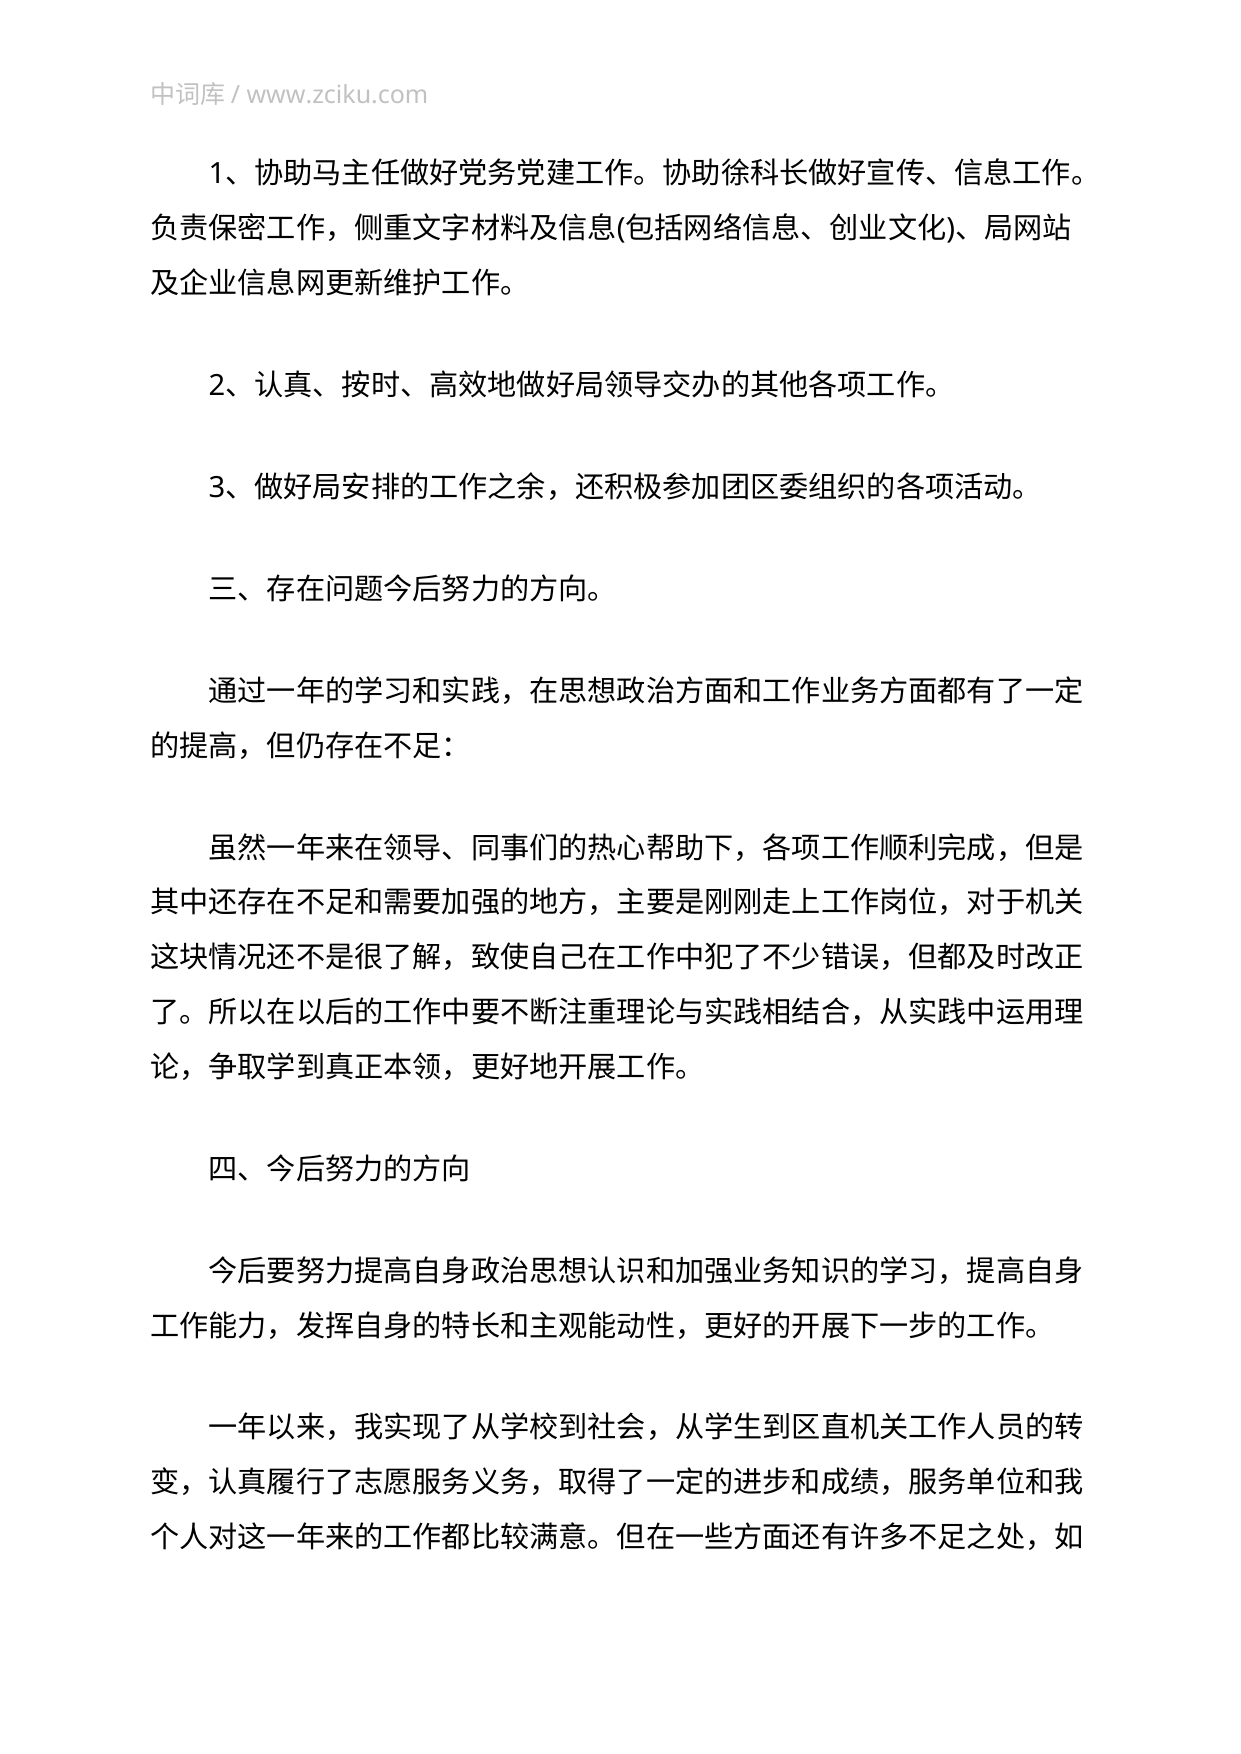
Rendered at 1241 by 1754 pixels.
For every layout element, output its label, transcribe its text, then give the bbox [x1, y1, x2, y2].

text 通过一年的学习和实践，在思想政治方面和工作业务方面都有了一定的提高，但仍存在不足： [150, 667, 1090, 765]
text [150, 1404, 1090, 1556]
text 1、协助马主任做好党务党建工作。协助徐科长做好宣传、信息工作。负责保密工作，侧重文字材料及信息(包括网络信息、创业文化)、局网站及企业信息网更新维护工作。 [150, 150, 1090, 302]
text 三、存在问题今后努力的方向。 [150, 566, 1090, 608]
text 四、今后努力的方向 [150, 1146, 1090, 1188]
text 虽然一年来在领导、同事们的热心帮助下，各项工作顺利完成，但是其中还存在不足和需要加强的地方，主要是刚刚走上工作岗位，对于机关这块情况还不是很了解，致使自己在工作中犯了不少错误，但都及时改正了。所以在以后的工作中要不断注重理论与实践相结合，从实践中运用理论，争取学到真正本领，更好地开展工作。 [150, 824, 1090, 1086]
text 2、认真、按时、高效地做好局领导交办的其他各项工作。 [150, 362, 1090, 404]
text 今后要努力提高自身政治思想认识和加强业务知识的学习，提高自身工作能力，发挥自身的特长和主观能动性，更好的开展下一步的工作。 [150, 1247, 1090, 1344]
text 3、做好局安排的工作之余，还积极参加团区委组织的各项活动。 [150, 464, 1090, 506]
